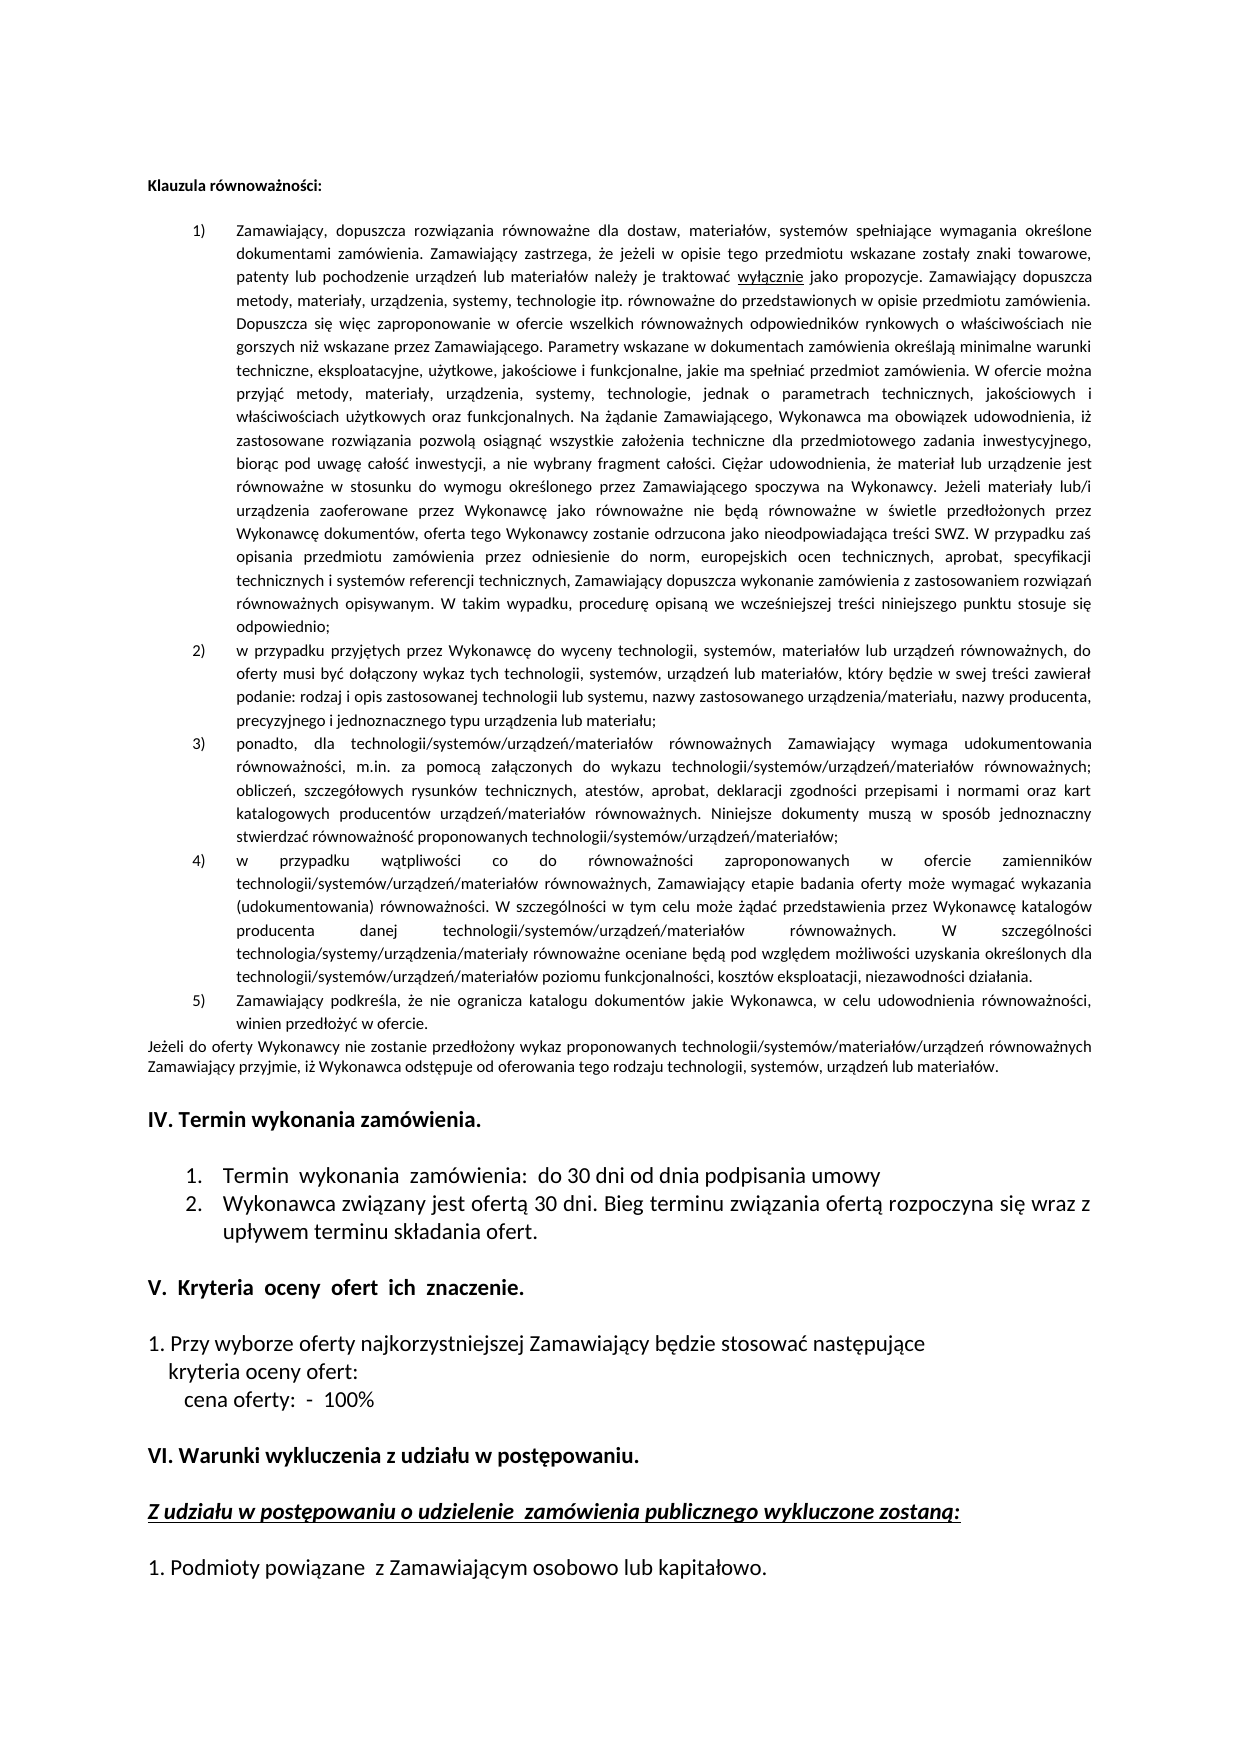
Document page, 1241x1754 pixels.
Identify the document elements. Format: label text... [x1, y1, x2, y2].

list Zamawiający podkreśla, że nie ogranicza katalogu dokumentów jakie Wykonawca, w celu udowodnienia równoważności, winien przedłożyć w ofercie. [192, 990, 1093, 1033]
text IV. Termin wykonania zamówienia. [148, 1105, 1093, 1133]
text kryteria oceny ofert: [148, 1357, 1093, 1385]
list w przypadku wątpliwości co do równoważności zaproponowanych w ofercie zamienników technologii/systemów/urządzeń/materiałów równoważnych, Zamawiający etapie badania oferty może wymagać wykazania (udokumentowania) równoważności. W szczególności w tym celu może żądać przedstawienia przez Wykonawcę katalogów producenta danej technologii/systemów/urządzeń/materiałów równoważnych. W szczególności technologia/systemy/urządzenia/materiały równoważne oceniane będą pod względem możliwości uzyskania określonych dla technologii/systemów/urządzeń/materiałów poziomu funkcjonalności, kosztów eksploatacji, niezawodności działania. [192, 850, 1093, 987]
text 1. Przy wyborze oferty najkorzystniejszej Zamawiający będzie stosować następujące [148, 1329, 1093, 1357]
text Z udziału w postępowaniu o udzielenie zamówienia publicznego wykluczone zostaną: [148, 1497, 1093, 1525]
text 1. Podmioty powiązane z Zamawiającym osobowo lub kapitałowo. [148, 1553, 1093, 1581]
list Wykonawca związany jest ofertą 30 dni. Bieg terminu związania ofertą rozpoczyna się wraz z upływem terminu składania ofert. [185, 1189, 1093, 1245]
text Jeżeli do oferty Wykonawcy nie zostanie przedłożony wykaz proponowanych technologii/systemów/materiałów/urządzeń równoważnych Zamawiający przyjmie, iż Wykonawca odstępuje od oferowania tego rodzaju technologii, systemów, urządzeń lub materiałów. [148, 1036, 1093, 1077]
list ponadto, dla technologii/systemów/urządzeń/materiałów równoważnych Zamawiający wymaga udokumentowania równoważności, m.in. za pomocą załączonych do wykazu technologii/systemów/urządzeń/materiałów równoważnych; obliczeń, szczegółowych rysunków technicznych, atestów, aprobat, deklaracji zgodności przepisami i normami oraz kart katalogowych producentów urządzeń/materiałów równoważnych. Niniejsze dokumenty muszą w sposób jednoznaczny stwierdzać równoważność proponowanych technologii/systemów/urządzeń/materiałów; [192, 733, 1093, 847]
list Termin wykonania zamówienia: do 30 dni od dnia podpisania umowy [185, 1161, 1093, 1189]
text cena oferty: - 100% [148, 1385, 1093, 1413]
text V. Kryteria oceny ofert ich znaczenie. [148, 1273, 1093, 1301]
text VI. Warunki wykluczenia z udziału w postępowaniu. [148, 1441, 1093, 1469]
list Zamawiający, dopuszcza rozwiązania równoważne dla dostaw, materiałów, systemów spełniające wymagania określone dokumentami zamówienia. Zamawiający zastrzega, że jeżeli w opisie tego przedmiotu wskazane zostały znaki towarowe, patenty lub pochodzenie urządzeń lub materiałów należy je traktować wyłącznie jako propozycje. Zamawiający dopuszcza metody, materiały, urządzenia, systemy, technologie itp. równoważne do przedstawionych w opisie przedmiotu zamówienia. Dopuszcza się więc zaproponowanie w ofercie wszelkich równoważnych odpowiedników rynkowych o właściwościach nie gorszych niż wskazane przez Zamawiającego. Parametry wskazane w dokumentach zamówienia określają minimalne warunki techniczne, eksploatacyjne, użytkowe, jakościowe i funkcjonalne, jakie ma spełniać przedmiot zamówienia. W ofercie można przyjąć metody, materiały, urządzenia, systemy, technologie, jednak o parametrach technicznych, jakościowych i właściwościach użytkowych oraz funkcjonalnych. Na żądanie Zamawiającego, Wykonawca ma obowiązek udowodnienia, iż zastosowane rozwiązania pozwolą osiągnąć wszystkie założenia techniczne dla przedmiotowego zadania inwestycyjnego, biorąc pod uwagę całość inwestycji, a nie wybrany fragment całości. Ciężar udowodnienia, że materiał lub urządzenie jest równoważne w stosunku do wymogu określonego przez Zamawiającego spoczywa na Wykonawcy. Jeżeli materiały lub/i urządzenia zaoferowane przez Wykonawcę jako równoważne nie będą równoważne w świetle przedłożonych przez Wykonawcę dokumentów, oferta tego Wykonawcy zostanie odrzucona jako nieodpowiadająca treści SWZ. W przypadku zaś opisania przedmiotu zamówienia przez odniesienie do norm, europejskich ocen technicznych, aprobat, specyfikacji technicznych i systemów referencji technicznych, Zamawiający dopuszcza wykonanie zamówienia z zastosowaniem rozwiązań równoważnych opisywanym. W takim wypadku, procedurę opisaną we wcześniejszej treści niniejszego punktu stosuje się odpowiednio; [192, 220, 1093, 637]
text Klauzula równoważności: [148, 176, 1093, 196]
list w przypadku przyjętych przez Wykonawcę do wyceny technologii, systemów, materiałów lub urządzeń równoważnych, do oferty musi być dołączony wykaz tych technologii, systemów, urządzeń lub materiałów, który będzie w swej treści zawierał podanie: rodzaj i opis zastosowanej technologii lub systemu, nazwy zastosowanego urządzenia/materiału, nazwy producenta, precyzyjnego i jednoznacznego typu urządzenia lub materiału; [192, 640, 1093, 730]
